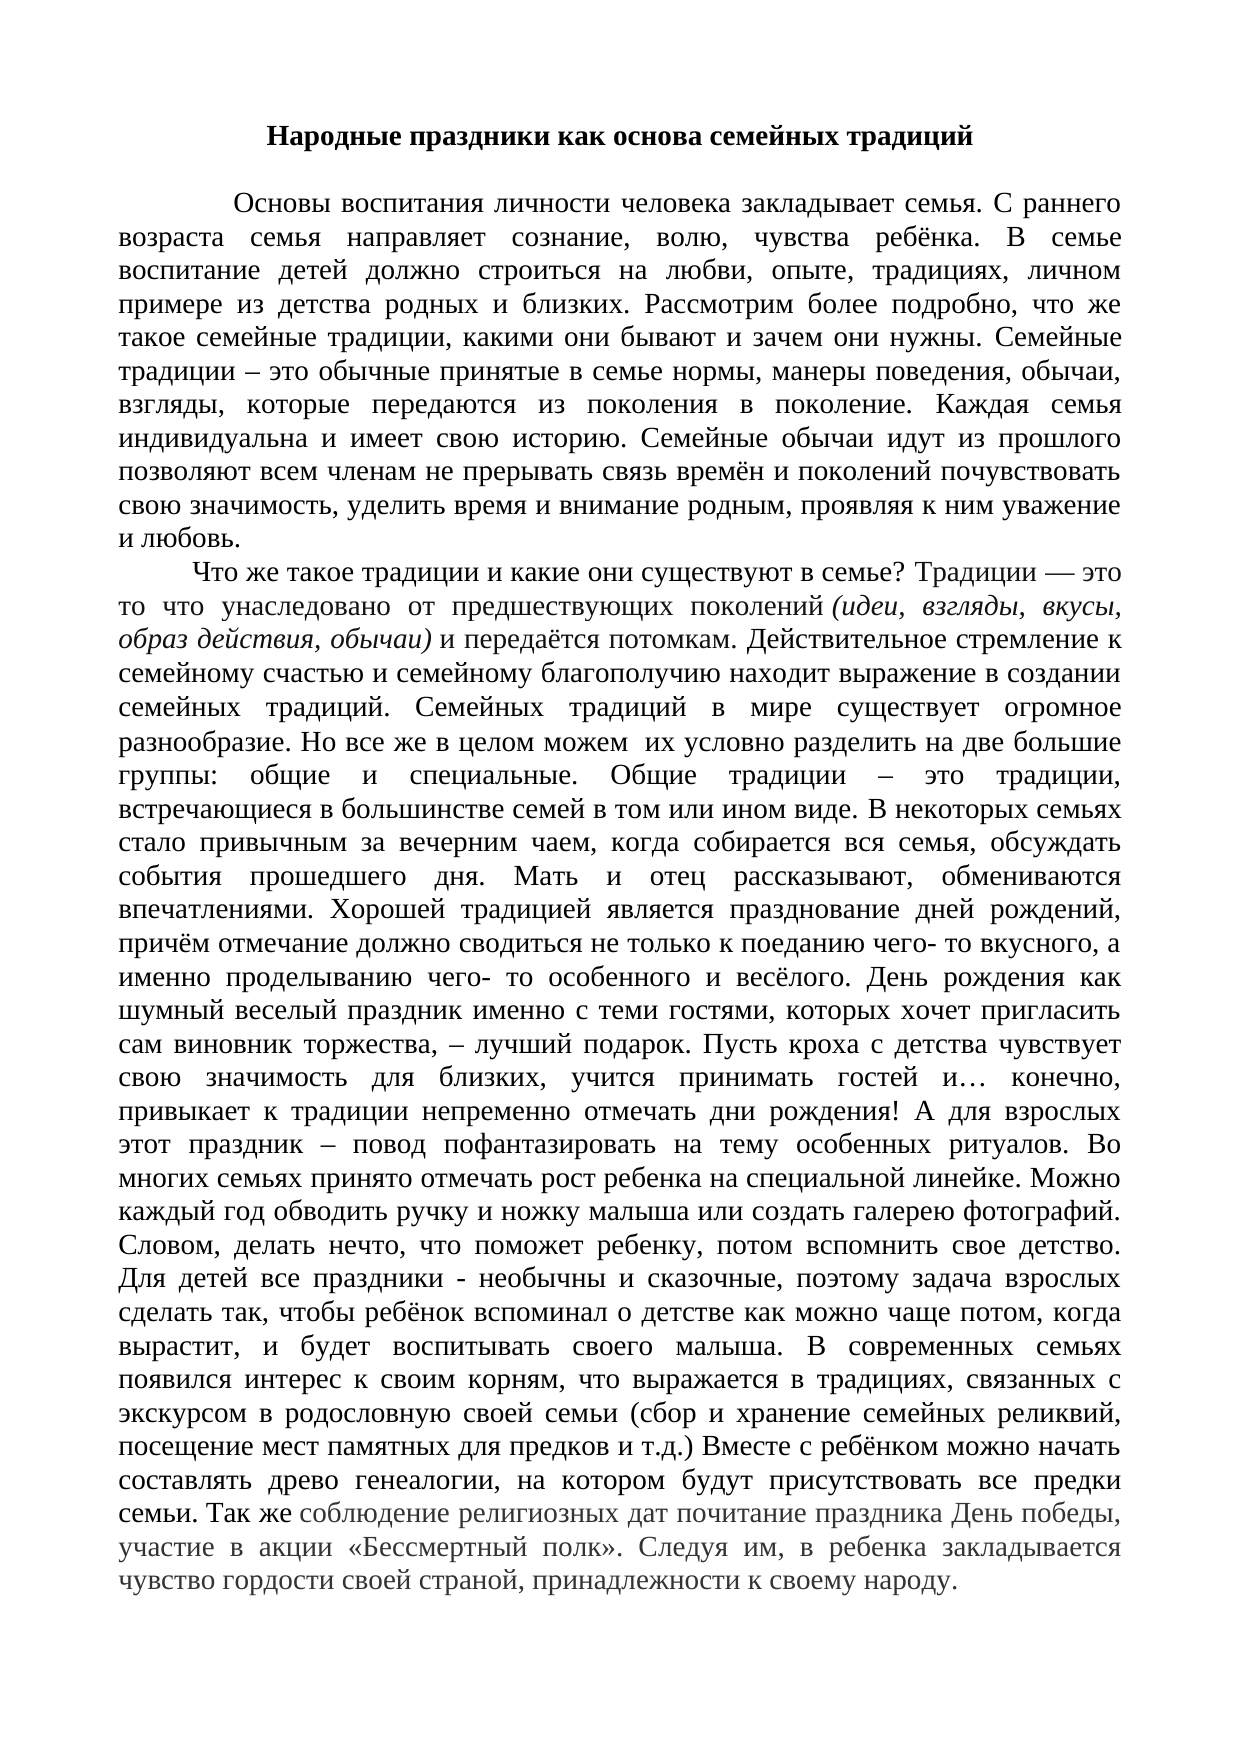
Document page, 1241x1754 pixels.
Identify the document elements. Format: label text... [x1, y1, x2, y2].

text Основы воспитания личности человека закладывает семья. С раннего возраста семья направляет сознание, волю, чувства ребёнка. В семье воспитание детей должно строиться на любви, опыте, традициях, личном примере из детства родных и близких. Рассмотрим более подробно, что же такое семейные традиции, какими они бывают и зачем они нужны. Семейные традиции – это обычные принятые в семье нормы, манеры поведения, обычаи, взгляды, которые передаются из поколения в поколение. Каждая семья индивидуальна и имеет свою историю. Семейные обычаи идут из прошлого позволяют всем членам не прерывать связь времён и поколений почувствовать свою значимость, уделить время и внимание родным, проявляя к ним уважение и любовь. [118, 386, 1122, 554]
text Народные праздники как основа семейных традиций [118, 118, 1122, 152]
text Основы воспитания личности человека закладывает семья. С раннего возраста семья направляет сознание, волю, чувства ребёнка. В семье воспитание детей должно строиться на любви, опыте, традициях, личном примере из детства родных и близких. Рассмотрим более подробно, что же такое семейные традиции, какими они бывают и зачем они нужны. Семейные традиции – это обычные принятые в семье нормы, манеры поведения, обычаи, взгляды, которые передаются из поколения в поколение. Каждая семья индивидуальна и имеет свою историю. Семейные обычаи идут из прошлого позволяют всем членам не прерывать связь времён и поколений почувствовать свою значимость, уделить время и внимание родным, проявляя к ним уважение и любовь. [118, 185, 1122, 353]
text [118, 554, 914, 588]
text Что же такое традиции и какие они существуют в семье? Традиции — это то что унаследовано от предшествующих поколений (идеи, взгляды, вкусы, образ действия, обычаи) и передаётся потомкам. Действительное стремление к семейному счастью и семейному благополучию находит выражение в создании семейных традиций. Семейных традиций в мире существует огромное разнообразие. Но все же в целом можем их условно разделить на две большие группы: общие и специальные. Общие традиции – это традиции, встречающиеся в большинстве семей в том или ином виде. В некоторых семьях стало привычным за вечерним чаем, когда собирается вся семья, обсуждать события прошедшего дня. Мать и отец рассказывают, обмениваются впечатлениями. Хорошей традицией является празднование дней рождений, причём отмечание должно сводиться не только к поеданию чего- то вкусного, а именно проделыванию чего- то особенного и весёлого. День рождения как шумный веселый праздник именно с теми гостями, которых хочет пригласить сам виновник торжества, – лучший подарок. Пусть кроха с детства чувствует свою значимость для близких, учится принимать гостей и… конечно, привыкает к традиции непременно отмечать дни рождения! А для взрослых этот праздник – повод пофантазировать на тему особенных ритуалов. Во многих семьях принято отмечать рост ребенка на специальной линейке. Можно каждый год обводить ручку и ножку малыша или создать галерею фотографий. Словом, делать нечто, что поможет ребенку, потом вспомнить свое детство. Для детей все праздники - необычны и сказочные, поэтому задача взрослых сделать так, чтобы ребёнок вспоминал о детстве как можно чаще потом, когда вырастит, и будет воспитывать своего малыша. В современных семьях появился интерес к своим корням, что выражается в традициях, связанных с экскурсом в родословную своей семьи (сбор и хранение семейных реликвий, посещение мест памятных для предков и т.д.) Вместе с ребёнком можно начать составлять древо генеалогии, на котором будут присутствовать все предки семьи. Так же соблюдение религиозных дат почитание праздника День победы, участие в акции «Бессмертный полк». Следуя им, в ребенка закладывается чувство гордости своей страной, принадлежности к своему народу. [118, 791, 1122, 1596]
